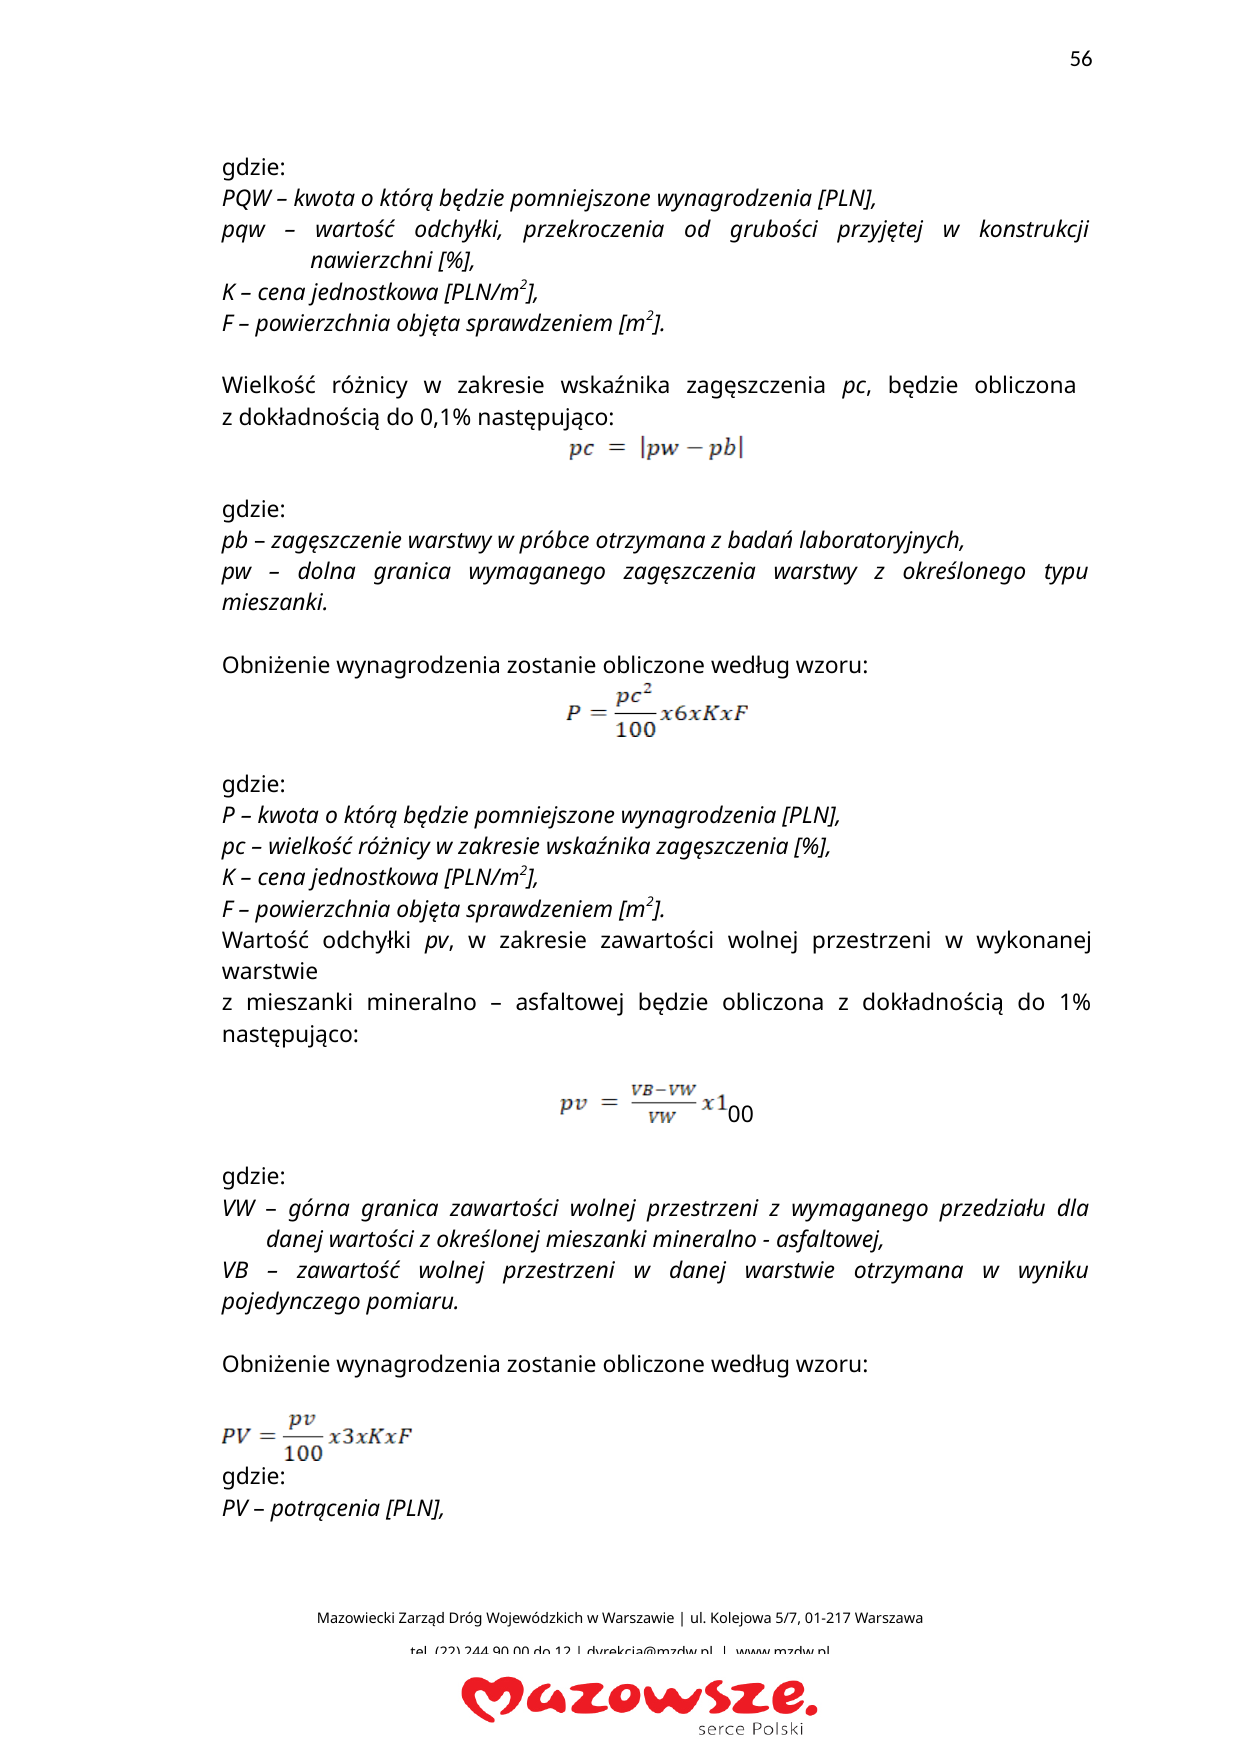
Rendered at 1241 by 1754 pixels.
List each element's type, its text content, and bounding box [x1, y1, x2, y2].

text VW – górna granica zawartości wolnej przestrzeni z wymaganego przedziału dla danej wartości z określonej mieszanki mineralno - asfaltowej, [222, 1192, 1092, 1254]
text PQW – kwota o którą będzie pomniejszone wynagrodzenia [PLN], [222, 182, 1092, 213]
text Wielkość różnicy w zakresie wskaźnika zagęszczenia pc, będzie obliczona z dokładnością do 0,1% następująco: [222, 369, 1092, 432]
text gdzie: [222, 768, 1092, 799]
text gdzie: [222, 493, 1092, 524]
text PV – potrącenia [PLN], [222, 1492, 1092, 1523]
text K – cena jednostkowa [PLN/m2], [222, 861, 1092, 893]
text P – kwota o którą będzie pomniejszone wynagrodzenia [PLN], [222, 799, 1092, 830]
text F – powierzchnia objęta sprawdzeniem [m2]. [222, 893, 1092, 924]
text Obniżenie wynagrodzenia zostanie obliczone według wzoru: [222, 649, 1092, 680]
picture [221, 1410, 413, 1461]
text Obniżenie wynagrodzenia zostanie obliczone według wzoru: [222, 1348, 1092, 1379]
text 00 [222, 1080, 1092, 1129]
text gdzie: [222, 1160, 1092, 1192]
text gdzie: [222, 1460, 1092, 1492]
picture [2, 1641, 1238, 1754]
text pw – dolna granica wymaganego zagęszczenia warstwy z określonego typu mieszanki. [222, 555, 1092, 618]
picture [566, 680, 748, 737]
picture [560, 1080, 728, 1123]
text pc – wielkość różnicy w zakresie wskaźnika zagęszczenia [%], [222, 830, 1092, 861]
text K – cena jednostkowa [PLN/m2], [222, 275, 1092, 307]
text F – powierzchnia objęta sprawdzeniem [m2]. [222, 307, 1092, 338]
picture [569, 431, 745, 462]
text Wartość odchyłki pv, w zakresie zawartości wolnej przestrzeni w wykonanej warstwie z mieszanki mineralno – asfaltowej będzie obliczona z dokładnością do 1% następująco: [222, 924, 1092, 1049]
text pqw – wartość odchyłki, przekroczenia od grubości przyjętej w konstrukcji nawierzchni [%], [222, 213, 1092, 275]
text VB – zawartość wolnej przestrzeni w danej warstwie otrzymana w wyniku pojedynczego pomiaru. [222, 1254, 1092, 1317]
text pb – zagęszczenie warstwy w próbce otrzymana z badań laboratoryjnych, [222, 524, 1092, 555]
text gdzie: [222, 150, 1092, 182]
